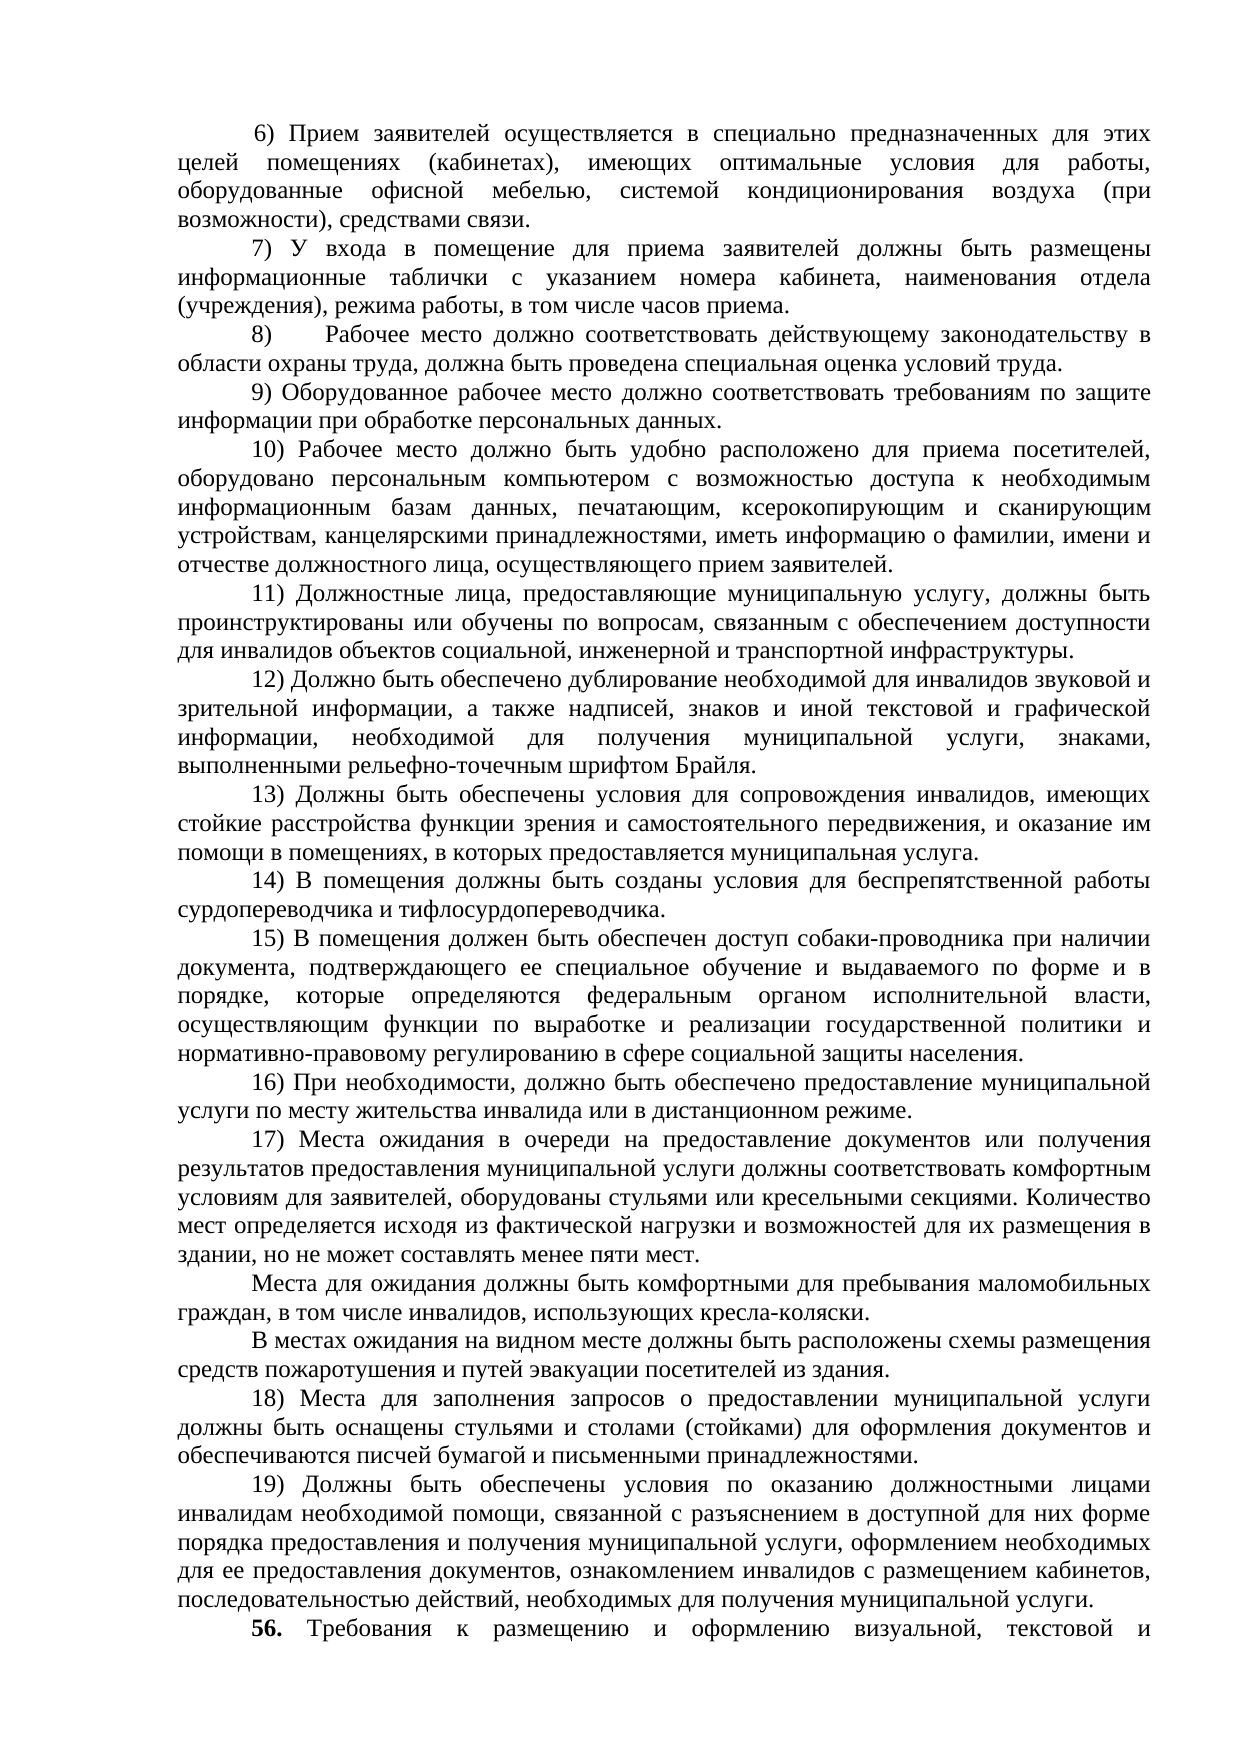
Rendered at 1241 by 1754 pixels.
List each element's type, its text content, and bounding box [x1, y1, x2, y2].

text 13) Должны быть обеспечены условия для сопровождения инвалидов, имеющих стойкие расстройства функции зрения и самостоятельного передвижения, и оказание им помощи в помещениях, в которых предоставляется муниципальная услуга. [177, 779, 1152, 866]
text 16) При необходимости, должно быть обеспечено предоставление муниципальной услуги по месту жительства инвалида или в дистанционном режиме. [177, 1067, 1152, 1124]
text 18) Места для заполнения запросов о предоставлении муниципальной услуги должны быть оснащены стульями и столами (стойками) для оформления документов и обеспечиваются писчей бумагой и письменными принадлежностями. [177, 1383, 1152, 1469]
text 7) У входа в помещение для приема заявителей должны быть размещены информационные таблички с указанием номера кабинета, наименования отдела (учреждения), режима работы, в том числе часов приема. [177, 233, 1152, 319]
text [177, 1613, 1152, 1642]
text 11) Должностные лица, предоставляющие муниципальную услугу, должны быть проинструктированы или обучены по вопросам, связанным с обеспечением доступности для инвалидов объектов социальной, инженерной и транспортной инфраструктуры. [177, 578, 1152, 664]
text 17) Места ожидания в очереди на предоставление документов или получения результатов предоставления муниципальной услуги должны соответствовать комфортным условиям для заявителей, оборудованы стульями или кресельными секциями. Количество мест определяется исходя из фактической нагрузки и возможностей для их размещения в здании, но не может составлять менее пяти мест. [177, 1124, 1152, 1268]
text 10) Рабочее место должно быть удобно расположено для приема посетителей, оборудовано персональным компьютером с возможностью доступа к необходимым информационным базам данных, печатающим, ксерокопирующим и сканирующим устройствам, канцелярскими принадлежностями, иметь информацию о фамилии, имени и отчестве должностного лица, осуществляющего прием заявителей. [177, 434, 1152, 578]
text 6) Прием заявителей осуществляется в специально предназначенных для этих целей помещениях (кабинетах), имеющих оптимальные условия для работы, оборудованные офисной мебелью, системой кондиционирования воздуха (при возможности), средствами связи. [177, 118, 1152, 233]
text 9) Оборудованное рабочее место должно соответствовать требованиям по защите информации при обработке персональных данных. [177, 377, 1152, 434]
text 15) В помещения должен быть обеспечен доступ собаки-проводника при наличии документа, подтверждающего ее специальное обучение и выдаваемого по форме и в порядке, которые определяются федеральным органом исполнительной власти, осуществляющим функции по выработке и реализации государственной политики и нормативно-правовому регулированию в сфере социальной защиты населения. [177, 923, 1152, 1067]
text 12) Должно быть обеспечено дублирование необходимой для инвалидов звуковой и зрительной информации, а также надписей, знаков и иной текстовой и графической информации, необходимой для получения муниципальной услуги, знаками, выполненными рельефно-точечным шрифтом Брайля. [177, 664, 1152, 779]
text Места для ожидания должны быть комфортными для пребывания маломобильных граждан, в том числе инвалидов, использующих кресла-коляски. [177, 1268, 1152, 1326]
text 8) Рабочее место должно соответствовать действующему законодательству в области охраны труда, должна быть проведена специальная оценка условий труда. [177, 319, 1152, 377]
text В местах ожидания на видном месте должны быть расположены схемы размещения средств пожаротушения и путей эвакуации посетителей из здания. [177, 1326, 1152, 1383]
text 19) Должны быть обеспечены условия по оказанию должностными лицами инвалидам необходимой помощи, связанной с разъяснением в доступной для них форме порядка предоставления и получения муниципальной услуги, оформлением необходимых для ее предоставления документов, ознакомлением инвалидов с размещением кабинетов, последовательностью действий, необходимых для получения муниципальной услуги. [177, 1469, 1152, 1613]
text 14) В помещения должны быть созданы условия для беспрепятственной работы сурдопереводчика и тифлосурдопереводчика. [177, 866, 1152, 923]
